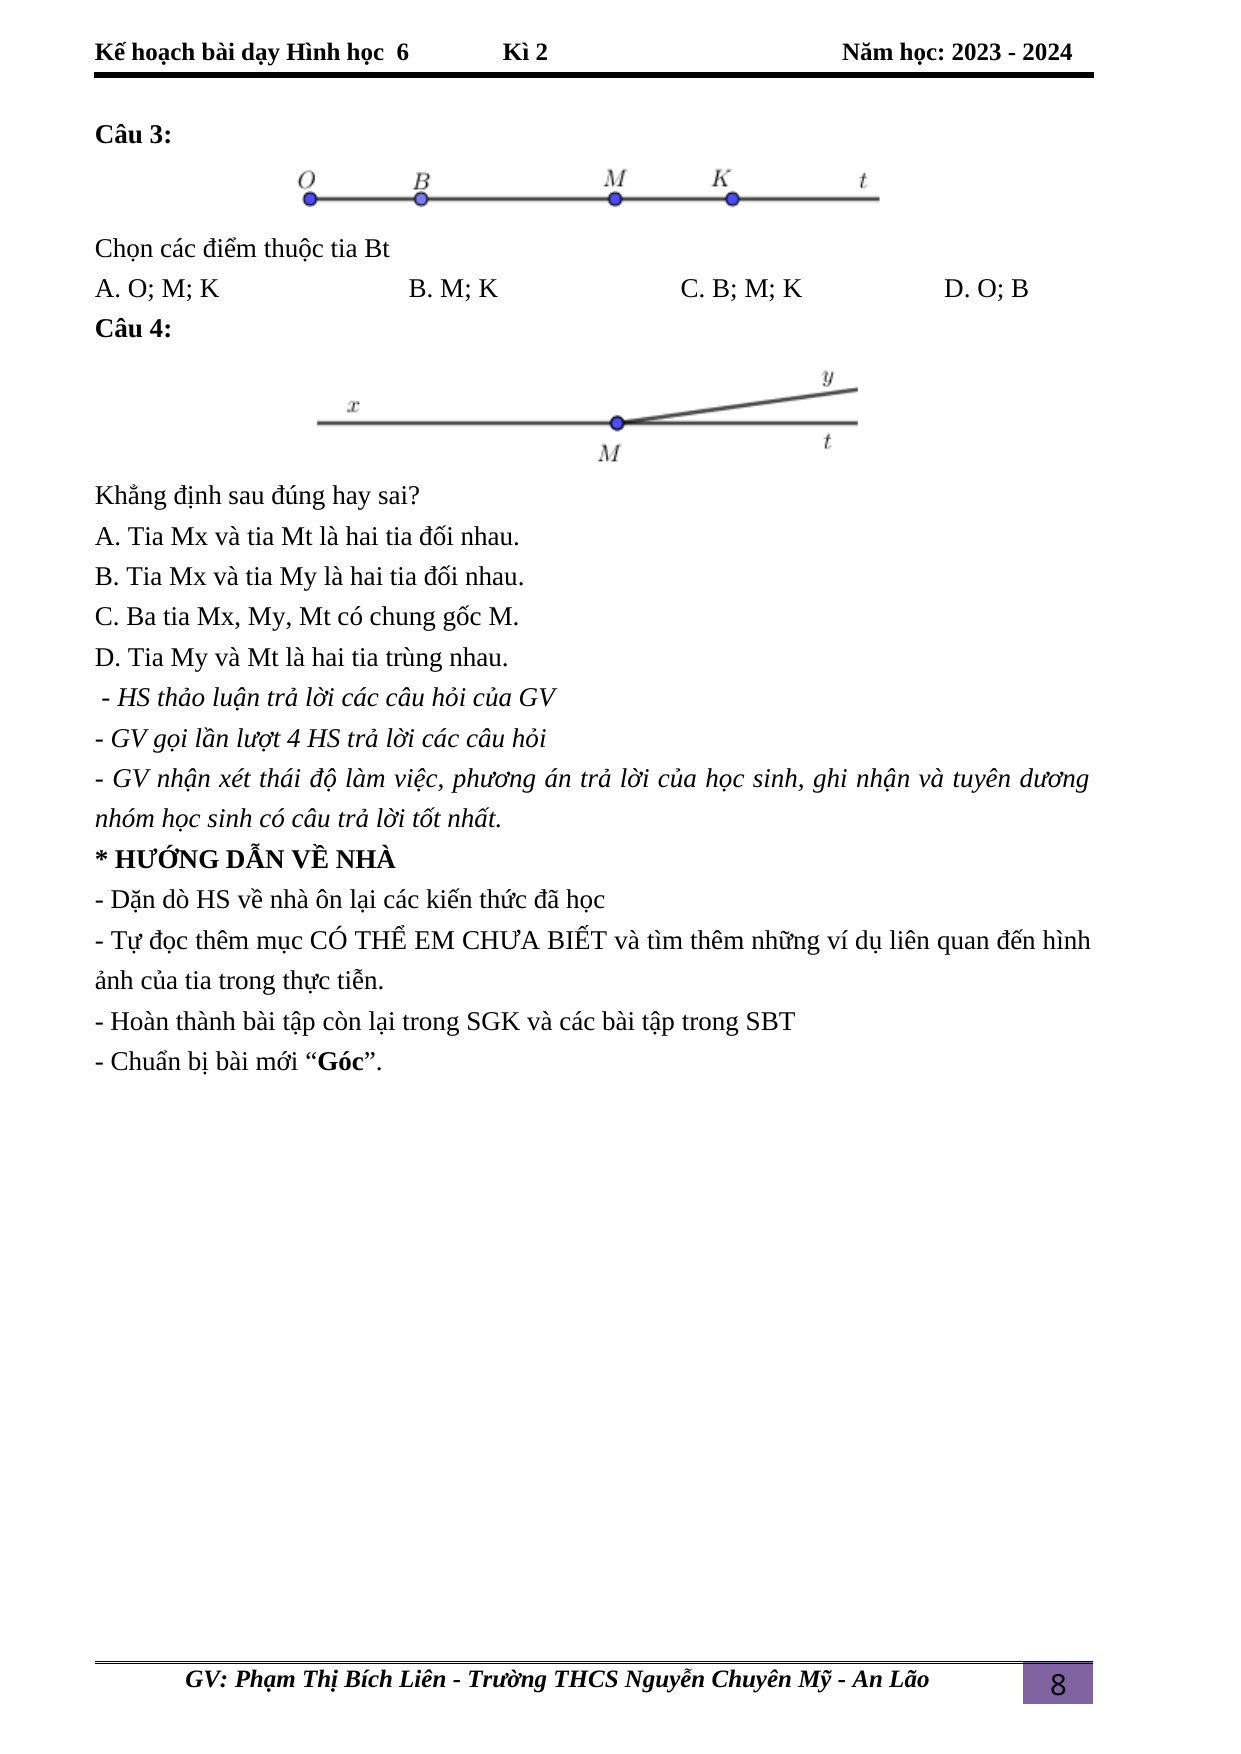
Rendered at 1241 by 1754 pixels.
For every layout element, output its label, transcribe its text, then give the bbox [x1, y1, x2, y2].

text - Chuẩn bị bài mới “Góc”. [94, 1045, 1093, 1076]
text Câu 4: [94, 313, 1093, 344]
text - GV nhận xét thái độ làm việc, phương án trả lời của học sinh, ghi nhận và tuyên dương nhóm học sinh có câu trả lời tốt nhất. [94, 762, 1093, 834]
text - GV gọi lần lượt 4 HS trả lời các câu hỏi [94, 722, 1093, 753]
text B. Tia Mx và tia My là hai tia đối nhau. [94, 560, 1093, 591]
text A. O; M; K B. M; K C. B; M; K D. O; B [94, 272, 1093, 303]
text Chọn các điểm thuộc tia Bt [94, 232, 1093, 263]
picture [308, 353, 880, 468]
text Câu 3: [94, 118, 1093, 150]
text - HS thảo luận trả lời các câu hỏi của GV [94, 681, 1093, 712]
text C. Ba tia Mx, My, Mt có chung gốc M. [94, 601, 1093, 632]
text - Tự đọc thêm mục CÓ THỂ EM CHƯA BIẾT và tìm thêm những ví dụ liên quan đến hình ảnh của tia trong thực tiễn. [94, 924, 1093, 995]
text * HƯỚNG DẪN VỀ NHÀ [94, 843, 1093, 874]
text A. Tia Mx và tia Mt là hai tia đối nhau. [94, 520, 1093, 551]
text - Hoàn thành bài tập còn lại trong SGK và các bài tập trong SBT [94, 1005, 1093, 1036]
text - Dặn dò HS về nhà ôn lại các kiến thức đã học [94, 883, 1093, 914]
picture [291, 158, 897, 220]
text Khẳng định sau đúng hay sai? [94, 479, 1093, 510]
text D. Tia My và Mt là hai tia trùng nhau. [94, 641, 1093, 672]
